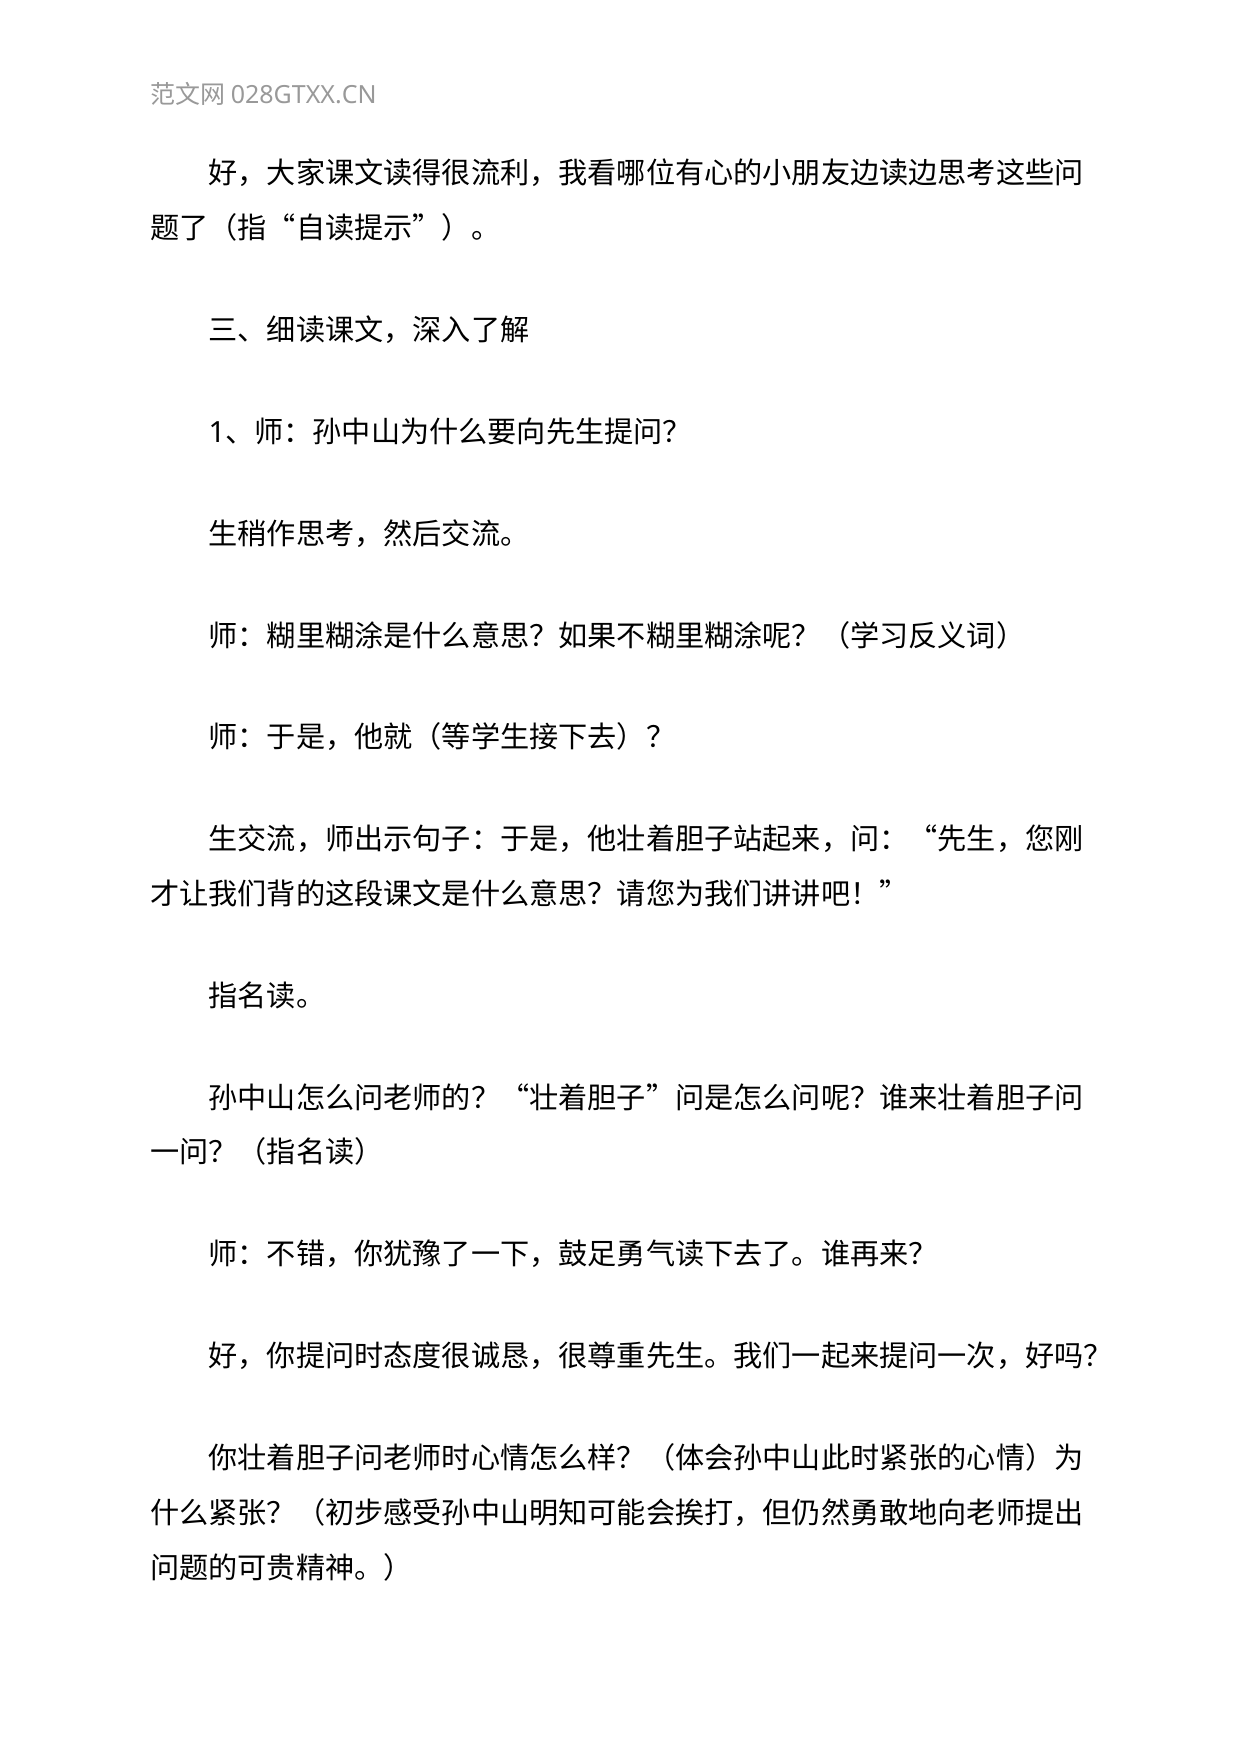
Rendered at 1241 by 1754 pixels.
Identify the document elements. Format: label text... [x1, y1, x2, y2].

text 好，大家课文读得很流利，我看哪位有心的小朋友边读边思考这些问题了（指“自读提示”）。 [150, 150, 1090, 247]
text 师：于是，他就（等学生接下去）？ [150, 714, 1090, 756]
text 师：不错，你犹豫了一下，鼓足勇气读下去了。谁再来？ [150, 1231, 1090, 1273]
text 师：糊里糊涂是什么意思？如果不糊里糊涂呢？（学习反义词） [150, 612, 1090, 654]
text 孙中山怎么问老师的？“壮着胆子”问是怎么问呢？谁来壮着胆子问一问？（指名读） [150, 1074, 1090, 1171]
text 生稍作思考，然后交流。 [150, 510, 1090, 553]
text 你壮着胆子问老师时心情怎么样？（体会孙中山此时紧张的心情）为什么紧张？（初步感受孙中山明知可能会挨打，但仍然勇敢地向老师提出问题的可贵精神。） [150, 1434, 1090, 1586]
text 1、师：孙中山为什么要向先生提问？ [150, 408, 1090, 451]
text 三、细读课文，深入了解 [150, 307, 1090, 349]
text 生交流，师出示句子：于是，他壮着胆子站起来，问：“先生，您刚才让我们背的这段课文是什么意思？请您为我们讲讲吧！” [150, 816, 1090, 913]
text 指名读。 [150, 972, 1090, 1015]
text 好，你提问时态度很诚恳，很尊重先生。我们一起来提问一次，好吗？ [150, 1333, 1090, 1375]
